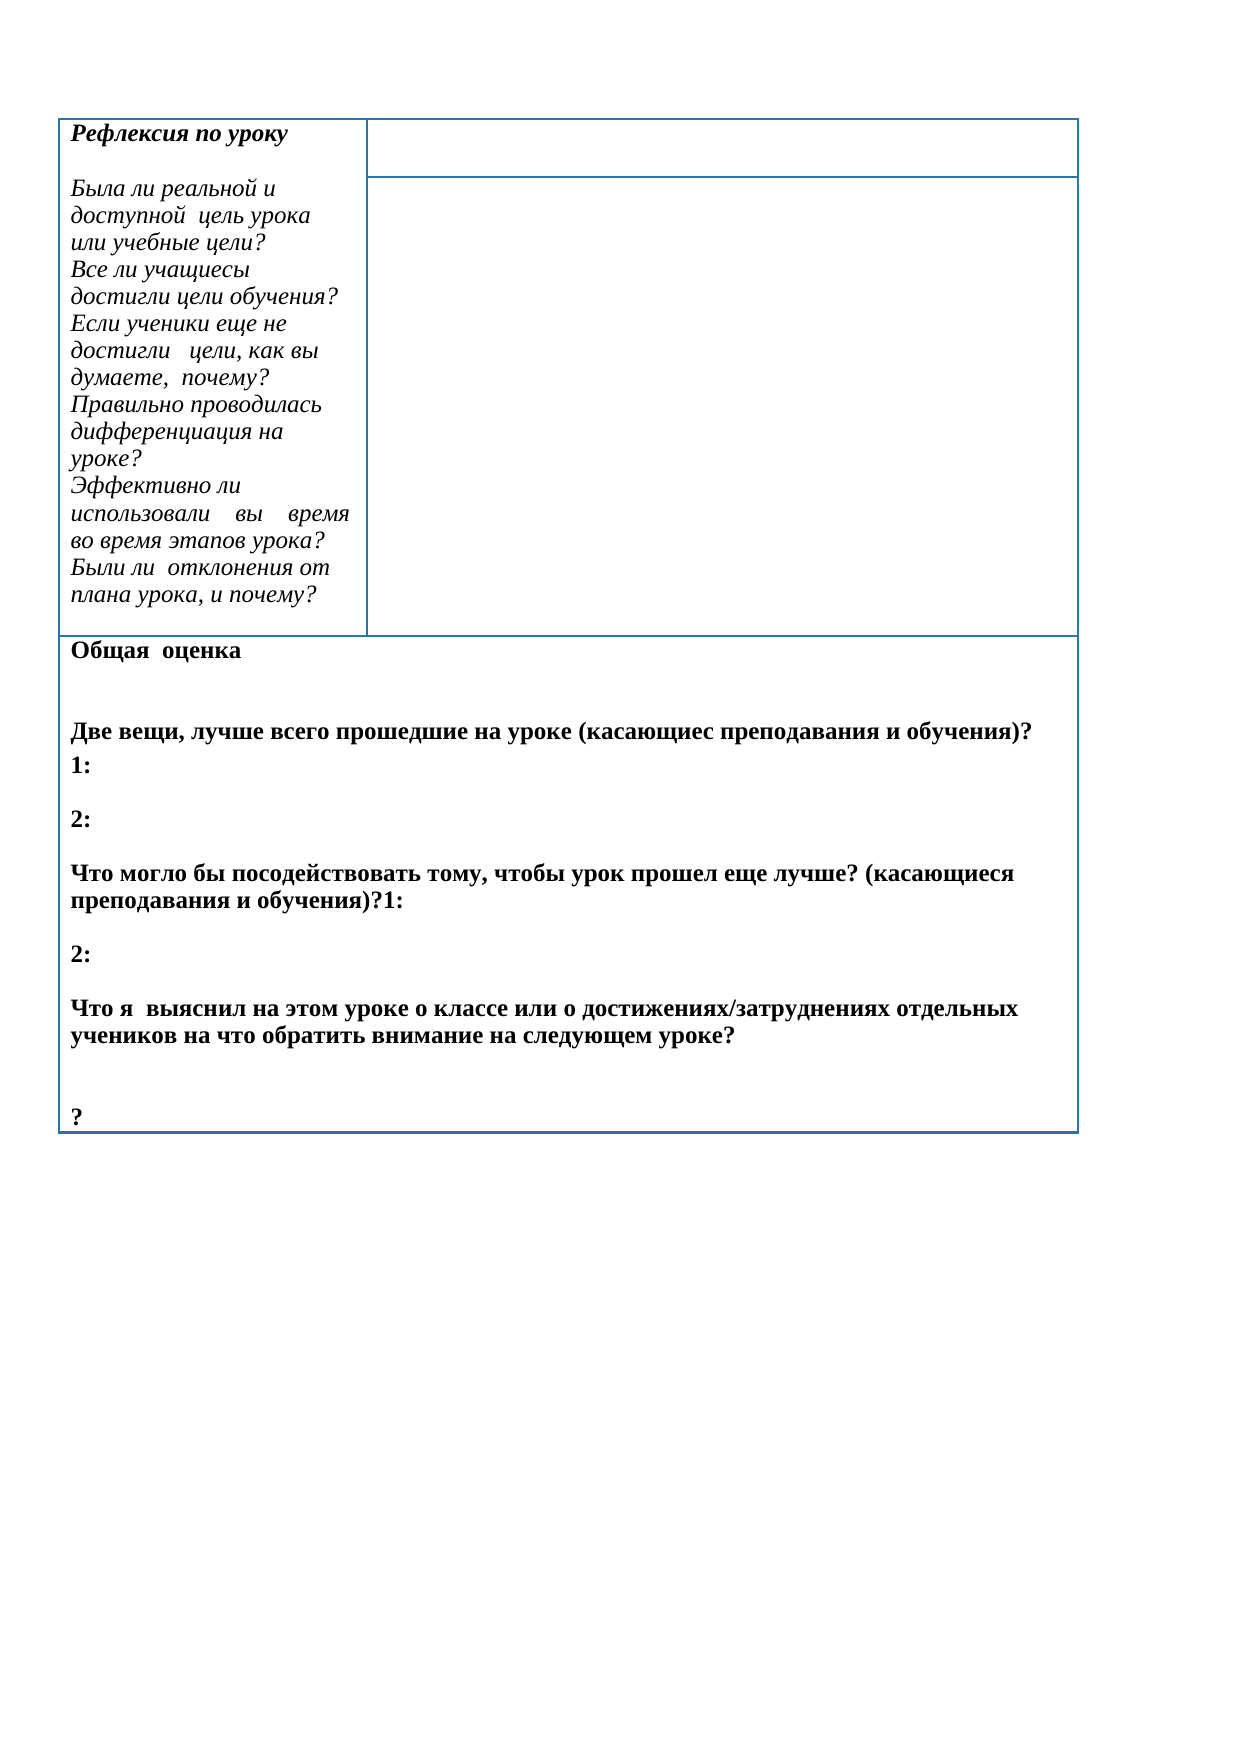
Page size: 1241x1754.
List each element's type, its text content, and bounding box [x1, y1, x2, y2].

table_cell [368, 178, 1077, 635]
table_cell [368, 120, 1077, 176]
table_cell Рефлексия по уроку Была ли реальной и доступной цель урока или учебные цели? Все ли учащиесы достигли цели обучения? Если ученики еще не достигли цели, как вы думаете, почему? Правильно проводилась дифференциация на уроке? Эффективно ли использовали вы время во время этапов урока? Были ли отклонения от плана урока, и почему? [60, 120, 366, 635]
table_cell Общая оценка Две вещи, лучше всего прошедшие на уроке (касающиес преподавания и обучения)? 1: 2: Что могло бы посодействовать тому, чтобы урок прошел еще лучше? (касающиеся преподавания и обучения)?1: 2: Что я выяснил на этом уроке о классе или о достижениях/затруднениях отдельных учеников на что обратить внимание на следующем уроке? ? [60, 637, 1077, 1131]
